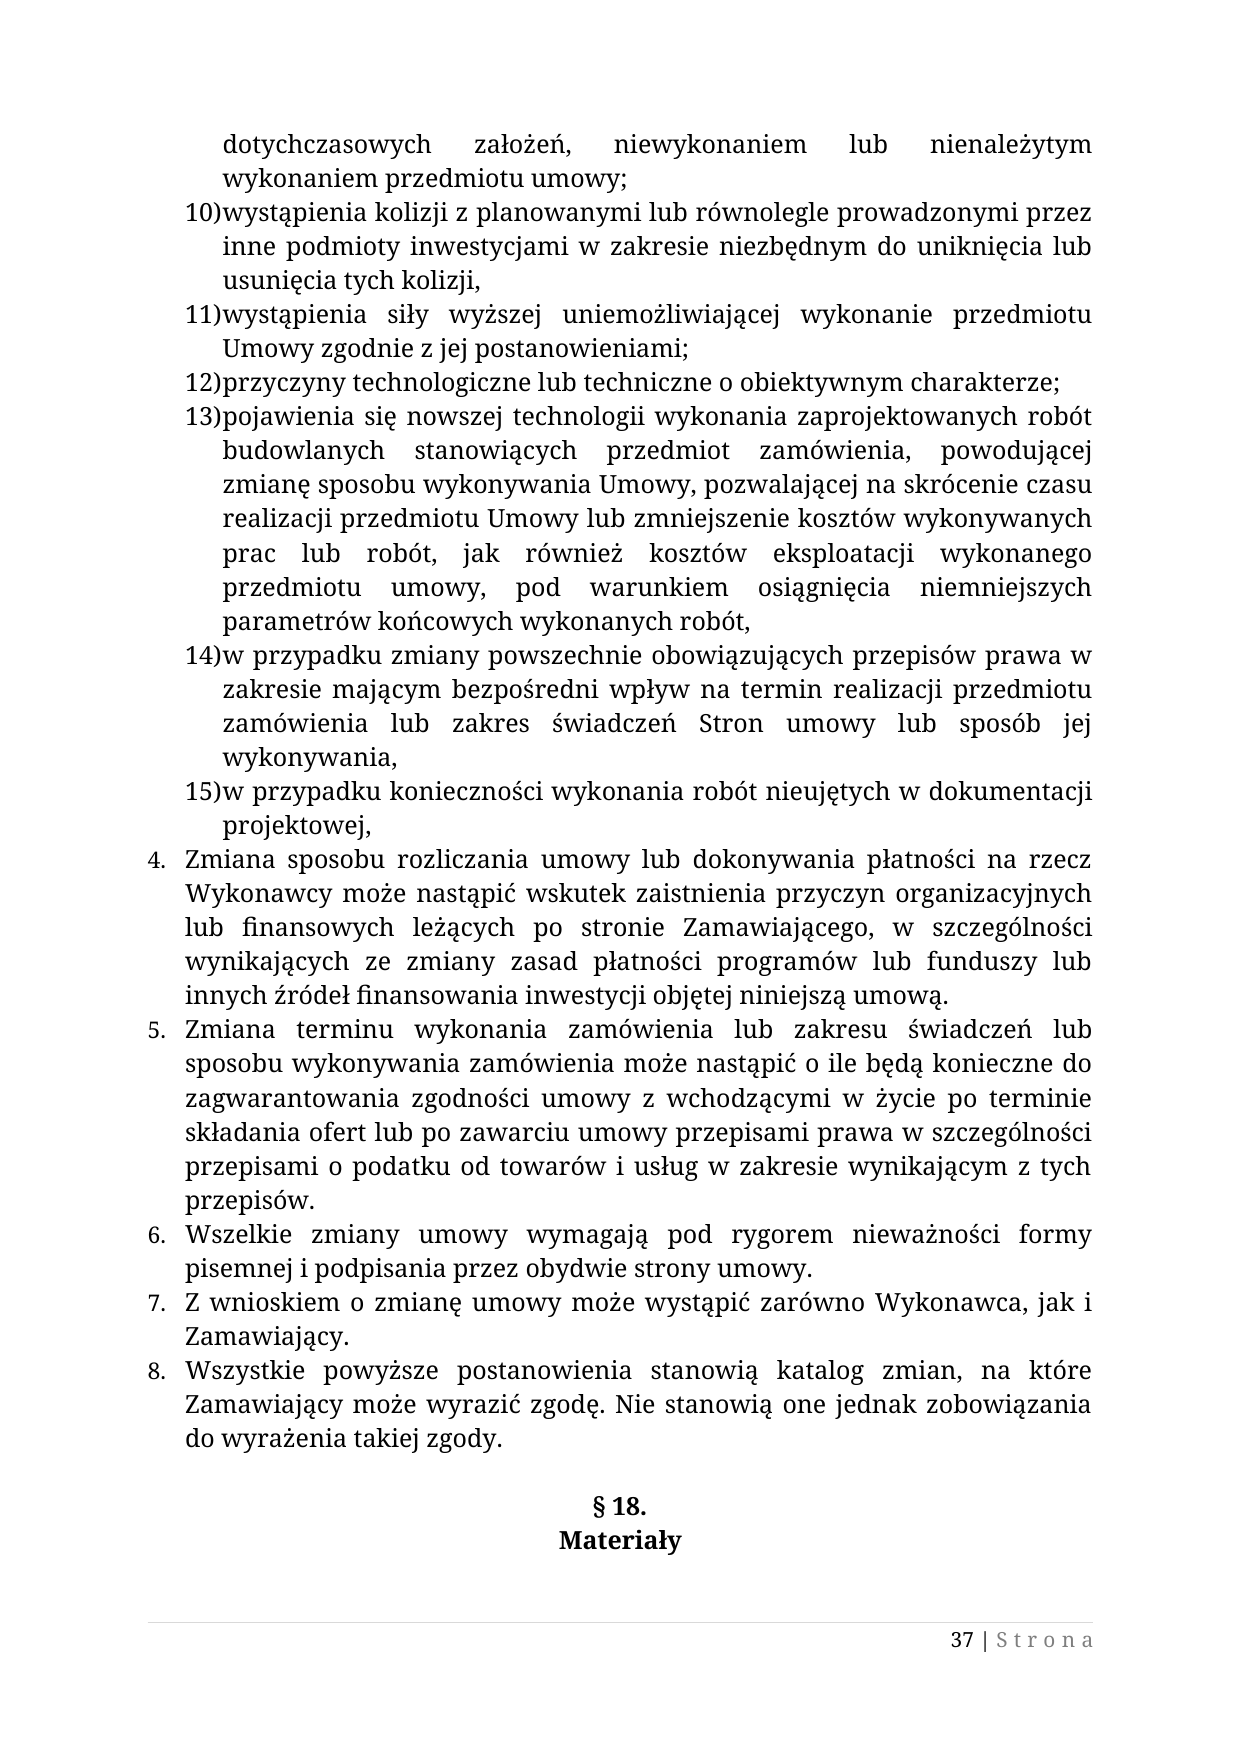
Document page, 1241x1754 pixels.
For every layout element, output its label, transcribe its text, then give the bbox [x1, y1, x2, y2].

list Zmiana sposobu rozliczania umowy lub dokonywania płatności na rzecz Wykonawcy może nastąpić wskutek zaistnienia przyczyn organizacyjnych lub finansowych leżących po stronie Zamawiającego, w szczególności wynikających ze zmiany zasad płatności programów lub funduszy lub innych źródeł finansowania inwestycji objętej niniejszą umową. [147, 842, 1093, 1012]
text § 18. [146, 1489, 1092, 1523]
list w przypadku zmiany powszechnie obowiązujących przepisów prawa w zakresie mającym bezpośredni wpływ na termin realizacji przedmiotu zamówienia lub zakres świadczeń Stron umowy lub sposób jej wykonywania, [185, 637, 1093, 774]
text Materiały [147, 1523, 1093, 1557]
list Wszelkie zmiany umowy wymagają pod rygorem nieważności formy pisemnej i podpisania przez obydwie strony umowy. [147, 1216, 1093, 1284]
list pojawienia się nowszej technologii wykonania zaprojektowanych robót budowlanych stanowiących przedmiot zamówienia, powodującej zmianę sposobu wykonywania Umowy, pozwalającej na skrócenie czasu realizacji przedmiotu Umowy lub zmniejszenie kosztów wykonywanych prac lub robót, jak również kosztów eksploatacji wykonanego przedmiotu umowy, pod warunkiem osiągnięcia niemniejszych parametrów końcowych wykonanych robót, [185, 399, 1093, 637]
list przyczyny technologiczne lub techniczne o obiektywnym charakterze; [185, 365, 1093, 399]
list Wszystkie powyższe postanowienia stanowią katalog zmian, na które Zamawiający może wyrazić zgodę. Nie stanowią one jednak zobowiązania do wyrażenia takiej zgody. [147, 1353, 1093, 1455]
list Z wnioskiem o zmianę umowy może wystąpić zarówno Wykonawca, jak i Zamawiający. [147, 1284, 1093, 1353]
list wystąpienia kolizji z planowanymi lub równolegle prowadzonymi przez inne podmioty inwestycjami w zakresie niezbędnym do uniknięcia lub usunięcia tych kolizji, [185, 194, 1093, 297]
list wystąpienia siły wyższej uniemożliwiającej wykonanie przedmiotu Umowy zgodnie z jej postanowieniami; [185, 297, 1093, 365]
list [185, 126, 1093, 194]
list w przypadku konieczności wykonania robót nieujętych w dokumentacji projektowej, [185, 774, 1093, 842]
list Zmiana terminu wykonania zamówienia lub zakresu świadczeń lub sposobu wykonywania zamówienia może nastąpić o ile będą konieczne do zagwarantowania zgodności umowy z wchodzącymi w życie po terminie składania ofert lub po zawarciu umowy przepisami prawa w szczególności przepisami o podatku od towarów i usług w zakresie wynikającym z tych przepisów. [147, 1012, 1093, 1216]
